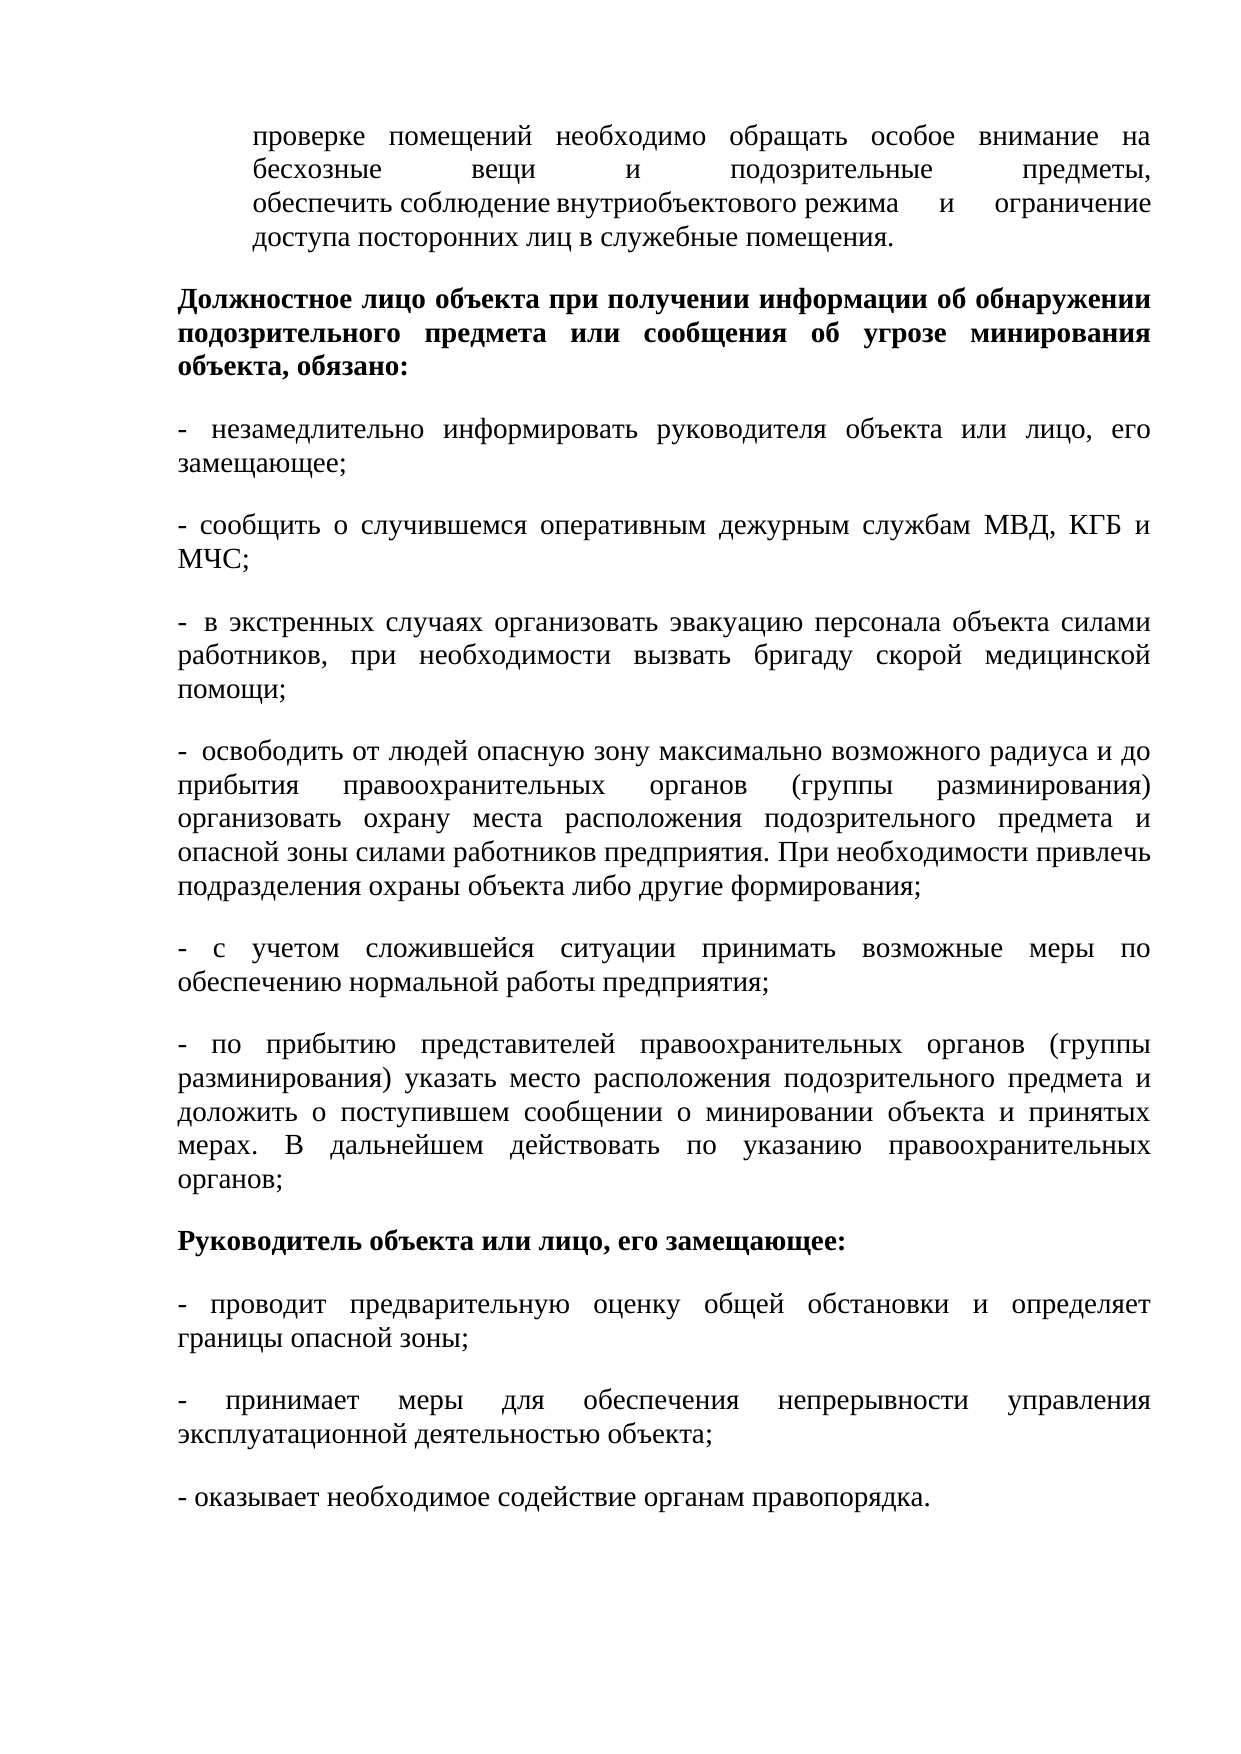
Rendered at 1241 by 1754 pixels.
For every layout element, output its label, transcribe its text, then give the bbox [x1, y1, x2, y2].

text - в экстренных случаях организовать эвакуацию персонала объекта силами работников, при необходимости вызвать бригаду скорой медицинской помощи; [177, 604, 1152, 704]
text - по прибытию представителей правоохранительных органов (группы разминирования) указать место расположения подозрительного предмета и доложить о поступившем сообщении о минировании объекта и принятых мерах. В дальнейшем действовать по указанию правоохранительных органов; [177, 1027, 1152, 1194]
text - освободить от людей опасную зону максимально возможного радиуса и до прибытия правоохранительных органов (группы разминирования) организовать охрану места расположения подозрительного предмета и опасной зоны силами работников предприятия. При необходимости привлечь подразделения охраны объекта либо другие формирования; [177, 733, 1152, 901]
text - с учетом сложившейся ситуации принимать возможные меры по обеспечению нормальной работы предприятия; [177, 930, 1152, 997]
text Руководитель объекта или лицо, его замещающее: [177, 1223, 1152, 1257]
text Должностное лицо объекта при получении информации об обнаружении подозрительного предмета или сообщения об угрозе минирования объекта, обязано: [177, 281, 1152, 382]
text - оказывает необходимое содействие органам правопорядка. [177, 1479, 1152, 1512]
text - проводит предварительную оценку общей обстановки и определяет границы опасной зоны; [177, 1286, 1152, 1353]
text - сообщить о случившемся оперативным дежурным службам МВД, КГБ и МЧС; [177, 507, 1152, 574]
text - незамедлительно информировать руководителя объекта или лицо, его замещающее; [177, 411, 1152, 478]
text - принимает меры для обеспечения непрерывности управления эксплуатационной деятельностью объекта; [177, 1382, 1152, 1449]
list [215, 118, 1152, 252]
